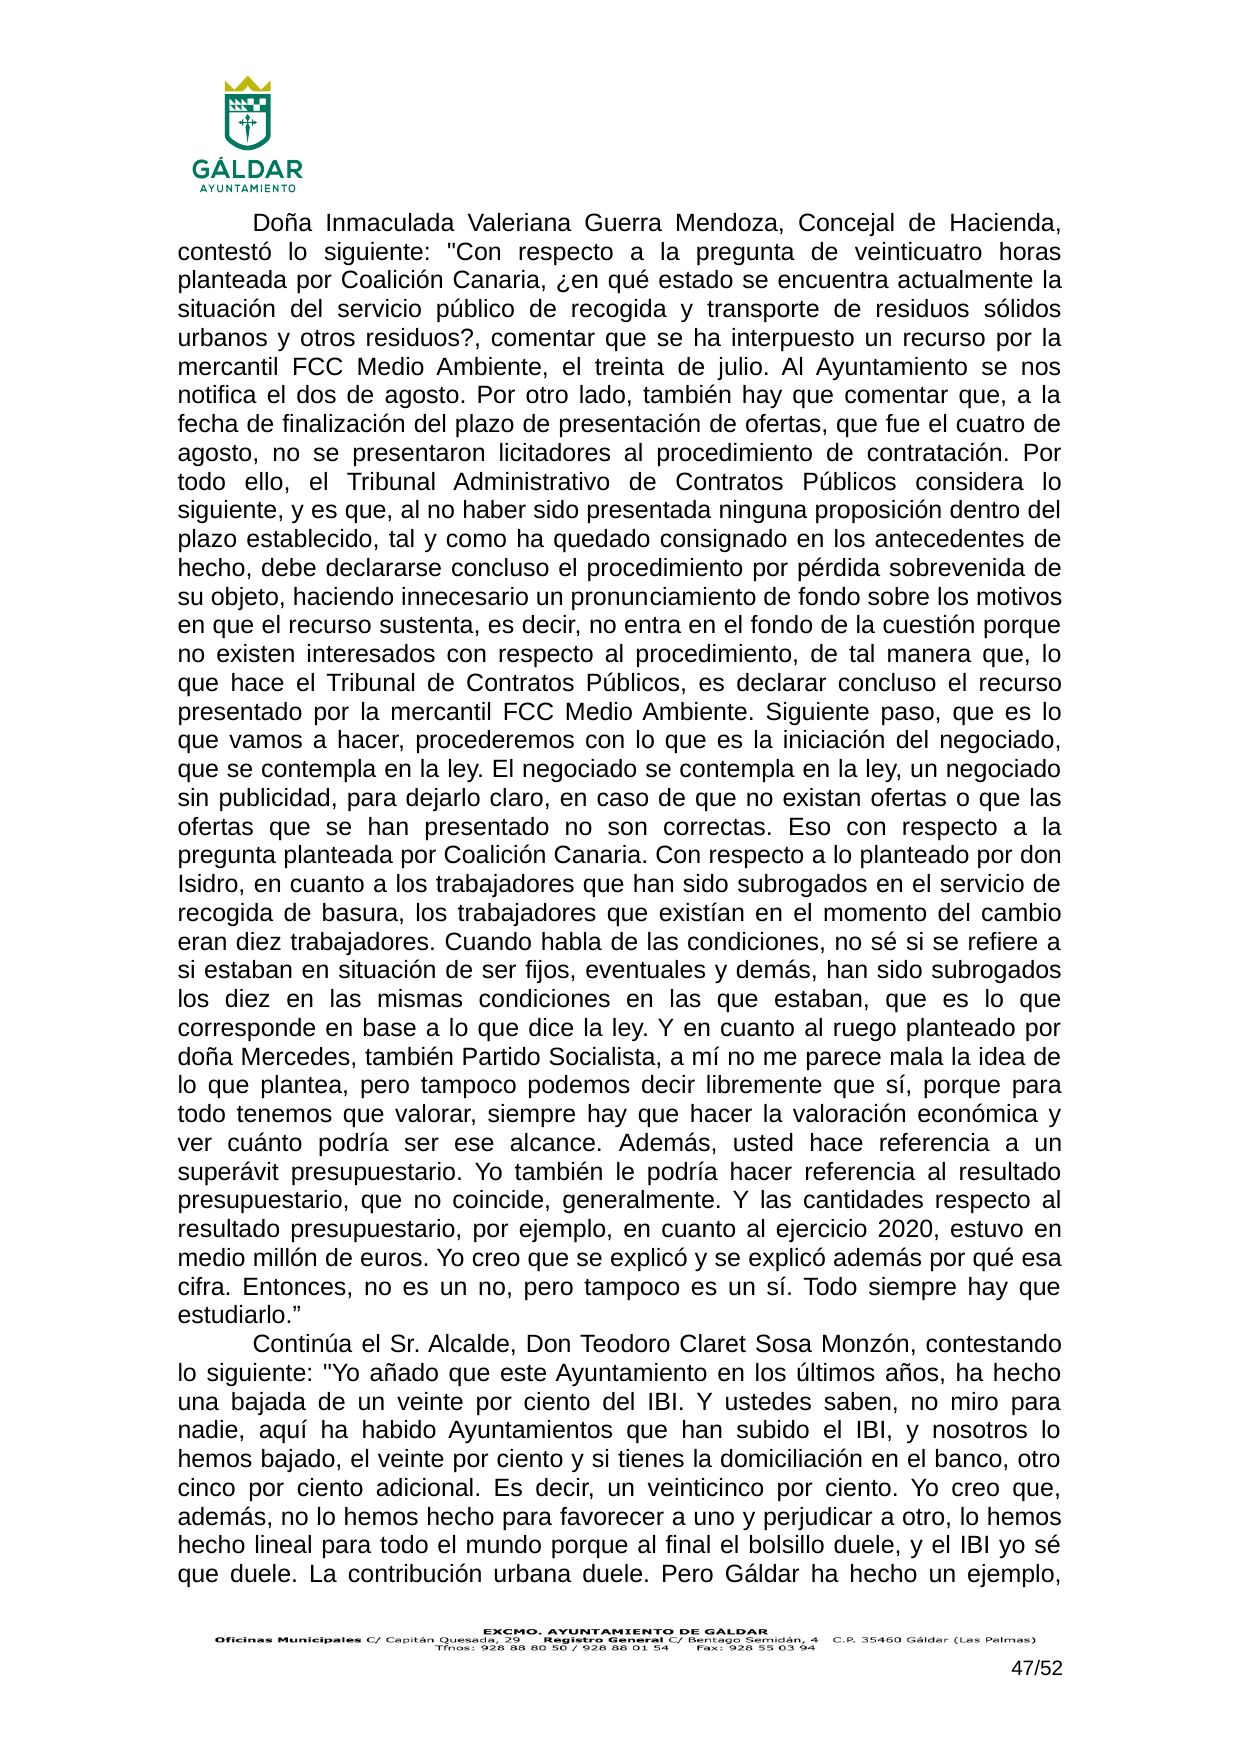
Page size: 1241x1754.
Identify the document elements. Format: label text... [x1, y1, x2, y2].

text Doña Inmaculada Valeriana Guerra Mendoza, Concejal de Hacienda, contestó lo siguiente: "Con respecto a la pregunta de veinticuatro horas planteada por Coalición Canaria, ¿en qué estado se encuentra actualmente la situación del servicio público de recogida y transporte de residuos sólidos urbanos y otros residuos?, comentar que se ha interpuesto un recurso por la mercantil FCC Medio Ambiente, el treinta de julio. Al Ayuntamiento se nos notifica el dos de agosto. Por otro lado, también hay que comentar que, a la fecha de finalización del plazo de presentación de ofertas, que fue el cuatro de agosto, no se presentaron licitadores al procedimiento de contratación. Por todo ello, el Tribunal Administrativo de Contratos Públicos considera lo siguiente, y es que, al no haber sido presentada ninguna proposición dentro del plazo establecido, tal y como ha quedado consignado en los antecedentes de hecho, debe declararse concluso el procedimiento por pérdida sobrevenida de su objeto, haciendo innecesario un pronunciamiento de fondo sobre los motivos en que el recurso sustenta, es decir, no entra en el fondo de la cuestión porque no existen interesados con respecto al procedimiento, de tal manera que, lo que hace el Tribunal de Contratos Públicos, es declarar concluso el recurso presentado por la mercantil FCC Medio Ambiente. Siguiente paso, que es lo que vamos a hacer, procederemos con lo que es la iniciación del negociado, que se contempla en la ley. El negociado se contempla en la ley, un negociado sin publicidad, para dejarlo claro, en caso de que no existan ofertas o que las ofertas que se han presentado no son correctas. Eso con respecto a la pregunta planteada por Coalición Canaria. Con respecto a lo planteado por don Isidro, en cuanto a los trabajadores que han sido subrogados en el servicio de recogida de basura, los trabajadores que existían en el momento del cambio eran diez trabajadores. Cuando habla de las condiciones, no sé si se refiere a si estaban en situación de ser fijos, eventuales y demás, han sido subrogados los diez en las mismas condiciones en las que estaban, que es lo que corresponde en base a lo que dice la ley. Y en cuanto al ruego planteado por doña Mercedes, también Partido Socialista, a mí no me parece mala la idea de lo que plantea, pero tampoco podemos decir libremente que sí, porque para todo tenemos que valorar, siempre hay que hacer la valoración económica y ver cuánto podría ser ese alcance. Además, usted hace referencia a un superávit presupuestario. Yo también le podría hacer referencia al resultado presupuestario, que no coincide, generalmente. Y las cantidades respecto al resultado presupuestario, por ejemplo, en cuanto al ejercicio 2020, estuvo en medio millón de euros. Yo creo que se explicó y se explicó además por qué esa cifra. Entonces, no es un no, pero tampoco es un sí. Todo siempre hay que estudiarlo.” [177, 208, 1063, 1329]
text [177, 1329, 1063, 1588]
picture [177, 73, 317, 195]
picture [187, 1628, 1075, 1651]
